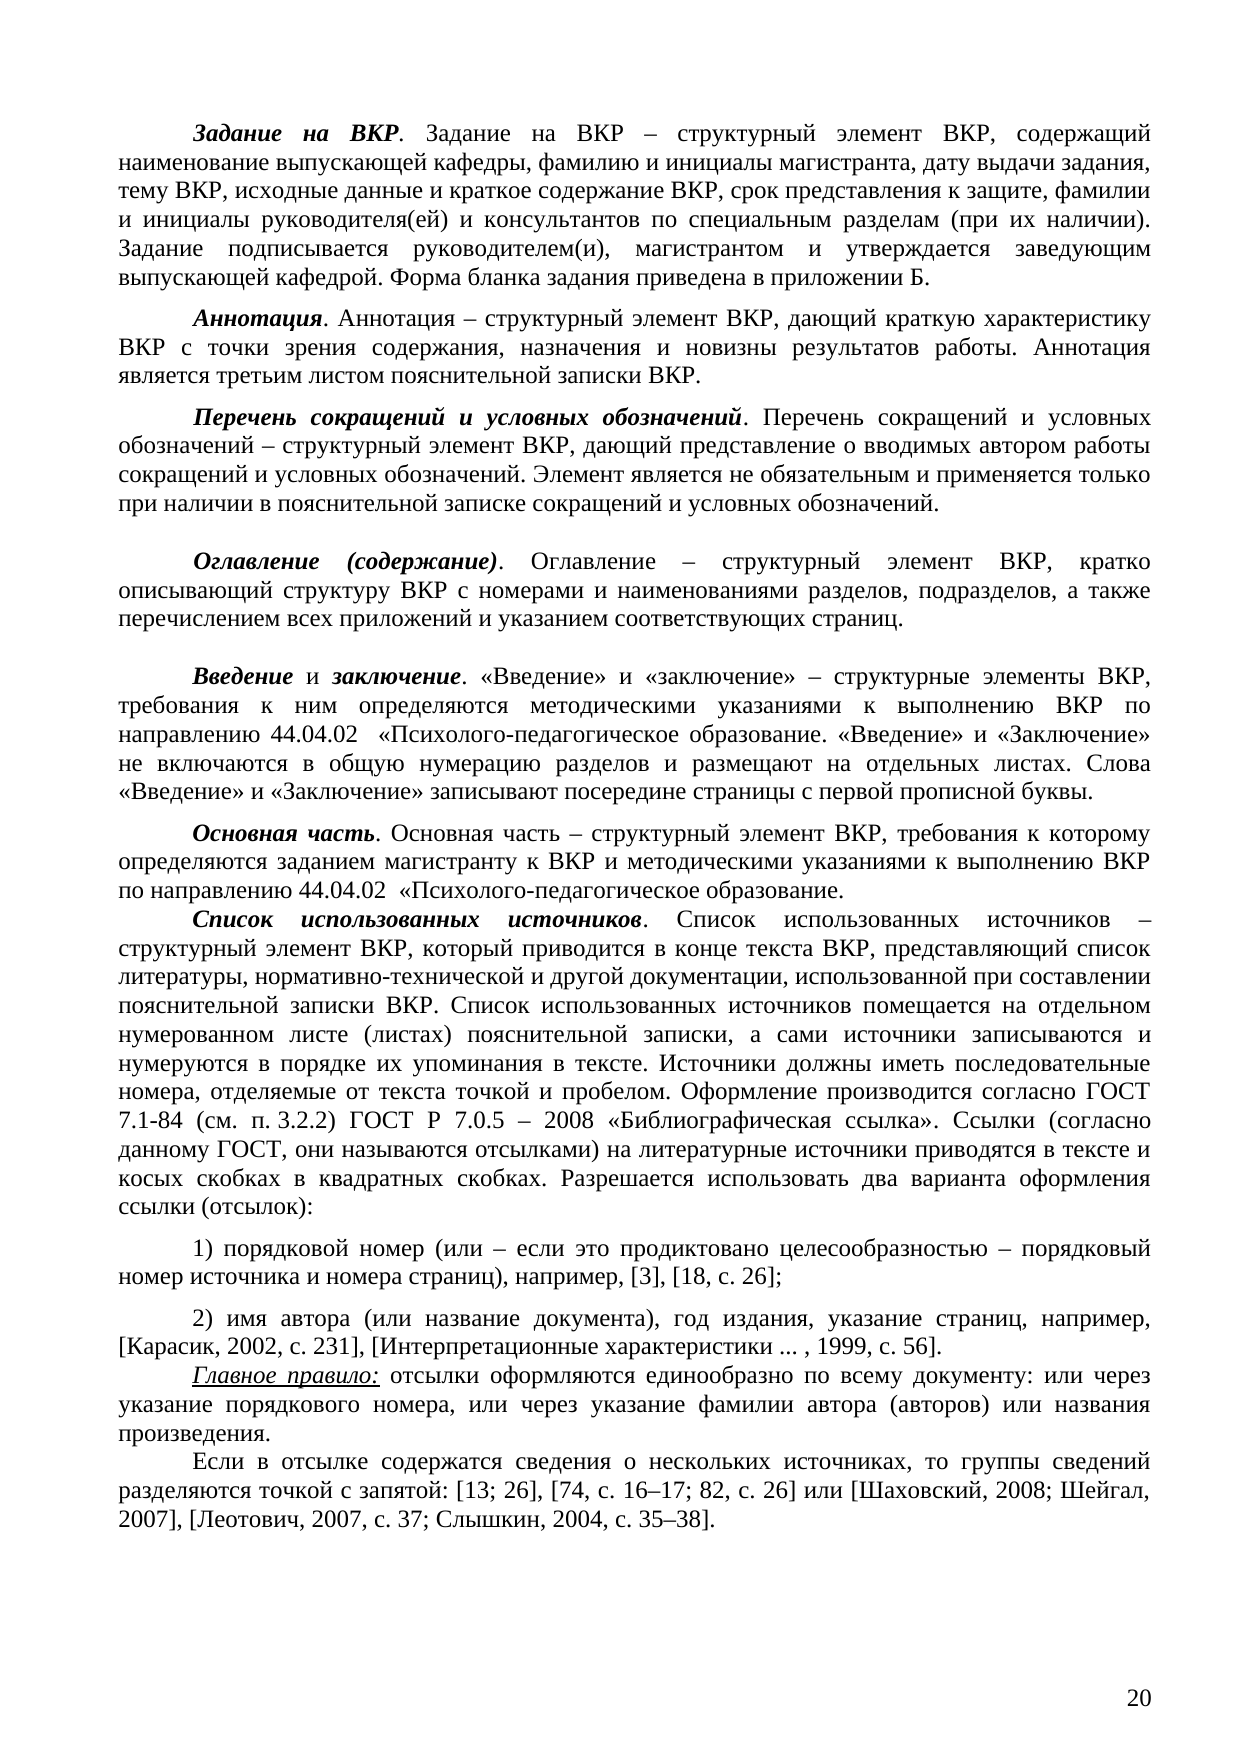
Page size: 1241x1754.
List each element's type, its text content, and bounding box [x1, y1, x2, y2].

text 2) имя автора (или название документа), год издания, указание страниц, например, [Карасик, 2002, с. 231], [Интерпретационные характеристики ... , 1999, с. 56]. [118, 1303, 1152, 1360]
text Задание на ВКР. Задание на ВКР – структурный элемент ВКР, содержащий наименование выпускающей кафедры, фамилию и инициалы магистранта, дату выдачи задания, тему ВКР, исходные данные и краткое содержание ВКР, срок представления к защите, фамилии и инициалы руководителя(ей) и консультантов по специальным разделам (при их наличии). Задание подписывается руководителем(и), магистрантом и утверждается заведующим выпускающей кафедрой. Форма бланка задания приведена в приложении Б. [118, 118, 1152, 291]
text Перечень сокращений и условных обозначений. Перечень сокращений и условных обозначений – структурный элемент ВКР, дающий представление о вводимых автором работы сокращений и условных обозначений. Элемент является не обязательным и применяется только при наличии в пояснительной записке сокращений и условных обозначений. [118, 402, 1152, 517]
text Оглавление (содержание). Оглавление – структурный элемент ВКР, кратко описывающий структуру ВКР с номерами и наименованиями разделов, подразделов, а также перечислением всех приложений и указанием соответствующих страниц. [118, 546, 1152, 632]
text 1) порядковой номер (или – если это продиктовано целесообразностью – порядковый номер источника и номера страниц), например, [3], [18, с. 26]; [118, 1233, 1152, 1290]
text Главное правило: отсылки оформляются единообразно по всему документу: или через указание порядкового номера, или через указание фамилии автора (авторов) или названия произведения. [118, 1360, 1152, 1446]
text Введение и заключение. «Введение» и «заключение» – структурные элементы ВКР, требования к ним определяются методическими указаниями к выполнению ВКР по направлению 44.04.02 «Психолого-педагогическое образование. «Введение» и «Заключение» не включаются в общую нумерацию разделов и размещают на отдельных листах. Слова «Введение» и «Заключение» записывают посередине страницы с первой прописной буквы. [118, 661, 1152, 805]
text Аннотация. Аннотация – структурный элемент ВКР, дающий краткую характеристику ВКР с точки зрения содержания, назначения и новизны результатов работы. Аннотация является третьим листом пояснительной записки ВКР. [118, 303, 1152, 389]
text Список использованных источников. Список использованных источников – структурный элемент ВКР, который приводится в конце текста ВКР, представляющий список литературы, нормативно-технической и другой документации, использованной при составлении пояснительной записки ВКР. Список использованных источников помещается на отдельном нумерованном листе (листах) пояснительной записки, а сами источники записываются и нумеруются в порядке их упоминания в тексте. Источники должны иметь последовательные номера, отделяемые от текста точкой и пробелом. Оформление производится согласно ГОСТ 7.1-84 (см. п. 3.2.2) ГОСТ Р 7.0.5 – 2008 «Библиографическая ссылка». Ссылки (согласно данному ГОСТ, они называются отсылками) на литературные источники приводятся в тексте и косых скобках в квадратных скобках. Разрешается использовать два варианта оформления ссылки (отсылок): [118, 904, 1152, 1220]
text Основная часть. Основная часть – структурный элемент ВКР, требования к которому определяются заданием магистранту к ВКР и методическими указаниями к выполнению ВКР по направлению 44.04.02 «Психолого-педагогическое образование. [118, 818, 1152, 904]
text Если в отсылке содержатся сведения о нескольких источниках, то группы сведений разделяются точкой с запятой: [13; 26], [74, с. 16–17; 82, с. 26] или [Шаховский, 2008; Шейгал, 2007], [Леотович, 2007, с. 37; Слышкин, 2004, с. 35–38]. [118, 1446, 1152, 1533]
